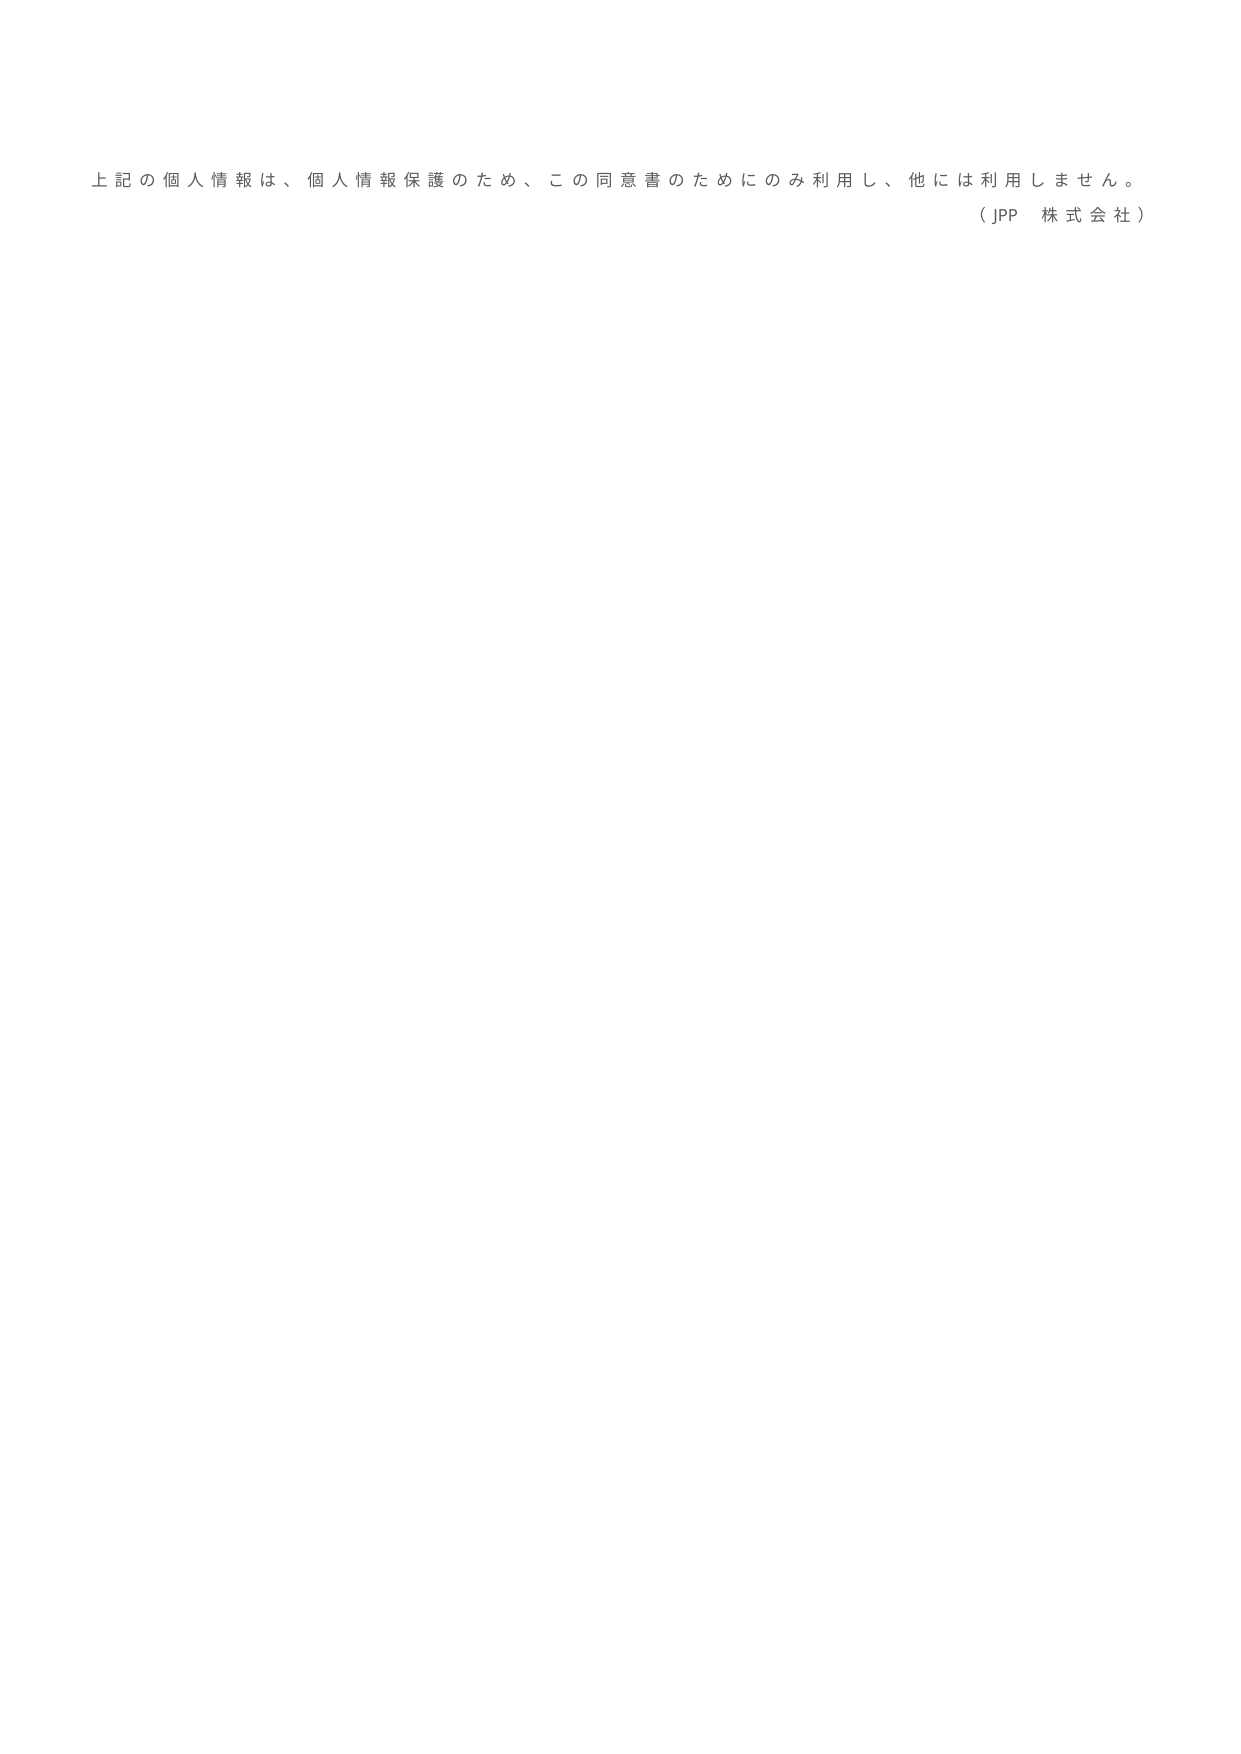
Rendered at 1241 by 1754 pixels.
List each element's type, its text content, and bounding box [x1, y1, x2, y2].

text 上記の個人情報は、個人情報保護のため、この同意書のためにのみ利用し、他には利用しません。 [79, 162, 1161, 196]
text （JPP株式会社） [79, 196, 1161, 231]
